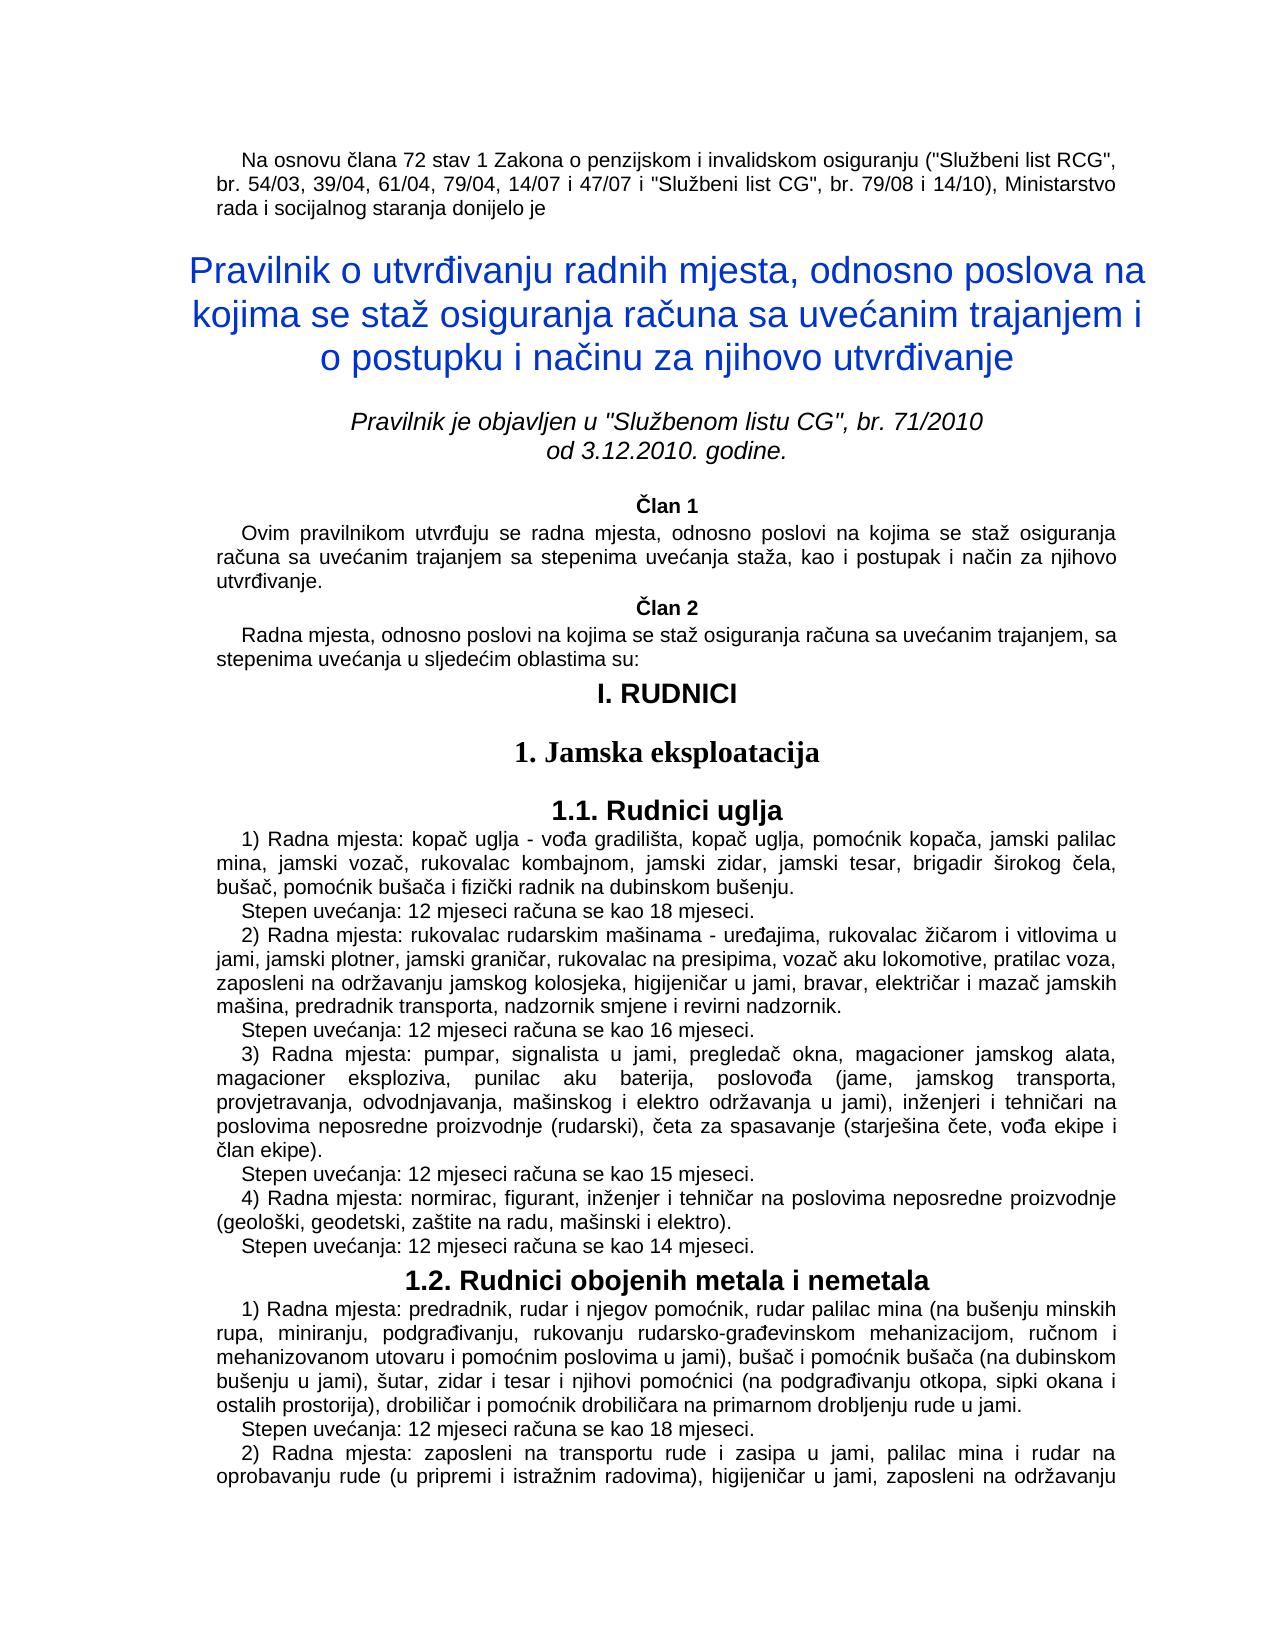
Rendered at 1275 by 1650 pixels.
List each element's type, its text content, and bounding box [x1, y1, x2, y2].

text I. RUDNICI [201, 677, 1133, 709]
text Stepen uvećanja: 12 mjeseci računa se kao 18 mjeseci. [216, 1416, 1118, 1440]
text 1.2. Rudnici obojenih metala i nemetala [177, 1264, 1157, 1297]
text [216, 1440, 1118, 1488]
text Stepen uvećanja: 12 mjeseci računa se kao 15 mjeseci. [216, 1162, 1118, 1186]
text Na osnovu člana 72 stav 1 Zakona o penzijskom i invalidskom osiguranju ("Službeni list RCG", br. 54/03, 39/04, 61/04, 79/04, 14/07 i 47/07 i "Službeni list CG", br. 79/08 i 14/10), Ministarstvo rada i socijalnog staranja donijelo je [216, 148, 1118, 219]
text Stepen uvećanja: 12 mjeseci računa se kao 18 mjeseci. [216, 898, 1118, 922]
text 1. Jamska eksploatacija [177, 734, 1157, 769]
text 2) Radna mjesta: rukovalac rudarskim mašinama - uređajima, rukovalac žičarom i vitlovima u jami, jamski plotner, jamski graničar, rukovalac na presipima, vozač aku lokomotive, pratilac voza, zaposleni na održavanju jamskog kolosjeka, higijeničar u jami, bravar, električar i mazač jamskih mašina, predradnik transporta, nadzornik smjene i revirni nadzornik. [216, 922, 1118, 1018]
text 3) Radna mjesta: pumpar, signalista u jami, pregledač okna, magacioner jamskog alata, magacioner eksploziva, punilac aku baterija, poslovođa (jame, jamskog transporta, provjetravanja, odvodnjavanja, mašinskog i elektro održavanja u jami), inženjeri i tehničari na poslovima neposredne proizvodnje (rudarski), četa za spasavanje (starješina čete, vođa ekipe i član ekipe). [216, 1042, 1118, 1162]
text 1) Radna mjesta: kopač uglja - vođa gradilišta, kopač uglja, pomoćnik kopača, jamski palilac mina, jamski vozač, rukovalac kombajnom, jamski zidar, jamski tesar, brigadir širokog čela, bušač, pomoćnik bušača i fizički radnik na dubinskom bušenju. [216, 827, 1118, 898]
text Pravilnik je objavljen u "Službenom listu CG", br. 71/2010 od 3.12.2010. godine. [349, 407, 985, 465]
text Ovim pravilnikom utvrđuju se radna mjesta, odnosno poslovi na kojima se staž osiguranja računa sa uvećanim trajanjem sa stepenima uvećanja staža, kao i postupak i način za njihovo utvrđivanje. [216, 521, 1118, 593]
text Član 1 [177, 494, 1157, 518]
text Član 2 [177, 596, 1157, 620]
text Radna mjesta, odnosno poslovi na kojima se staž osiguranja računa sa uvećanim trajanjem, sa stepenima uvećanja u sljedećim oblastima su: [216, 623, 1118, 671]
text Stepen uvećanja: 12 mjeseci računa se kao 14 mjeseci. [216, 1234, 1118, 1258]
text Stepen uvećanja: 12 mjeseci računa se kao 16 mjeseci. [216, 1018, 1118, 1042]
text Pravilnik o utvrđivanju radnih mjesta, odnosno poslova na kojima se staž osiguranja računa sa uvećanim trajanjem i o postupku i načinu za njihovo utvrđivanje [177, 249, 1157, 378]
text 4) Radna mjesta: normirac, figurant, inženjer i tehničar na poslovima neposredne proizvodnje (geološki, geodetski, zaštite na radu, mašinski i elektro). [216, 1186, 1118, 1234]
text 1) Radna mjesta: predradnik, rudar i njegov pomoćnik, rudar palilac mina (na bušenju minskih rupa, miniranju, podgrađivanju, rukovanju rudarsko-građevinskom mehanizacijom, ručnom i mehanizovanom utovaru i pomoćnim poslovima u jami), bušač i pomoćnik bušača (na dubinskom bušenju u jami), šutar, zidar i tesar i njihovi pomoćnici (na podgrađivanju otkopa, sipki okana i ostalih prostorija), drobiličar i pomoćnik drobiličara na primarnom drobljenju rude u jami. [216, 1297, 1118, 1416]
text 1.1. Rudnici uglja [177, 794, 1157, 827]
